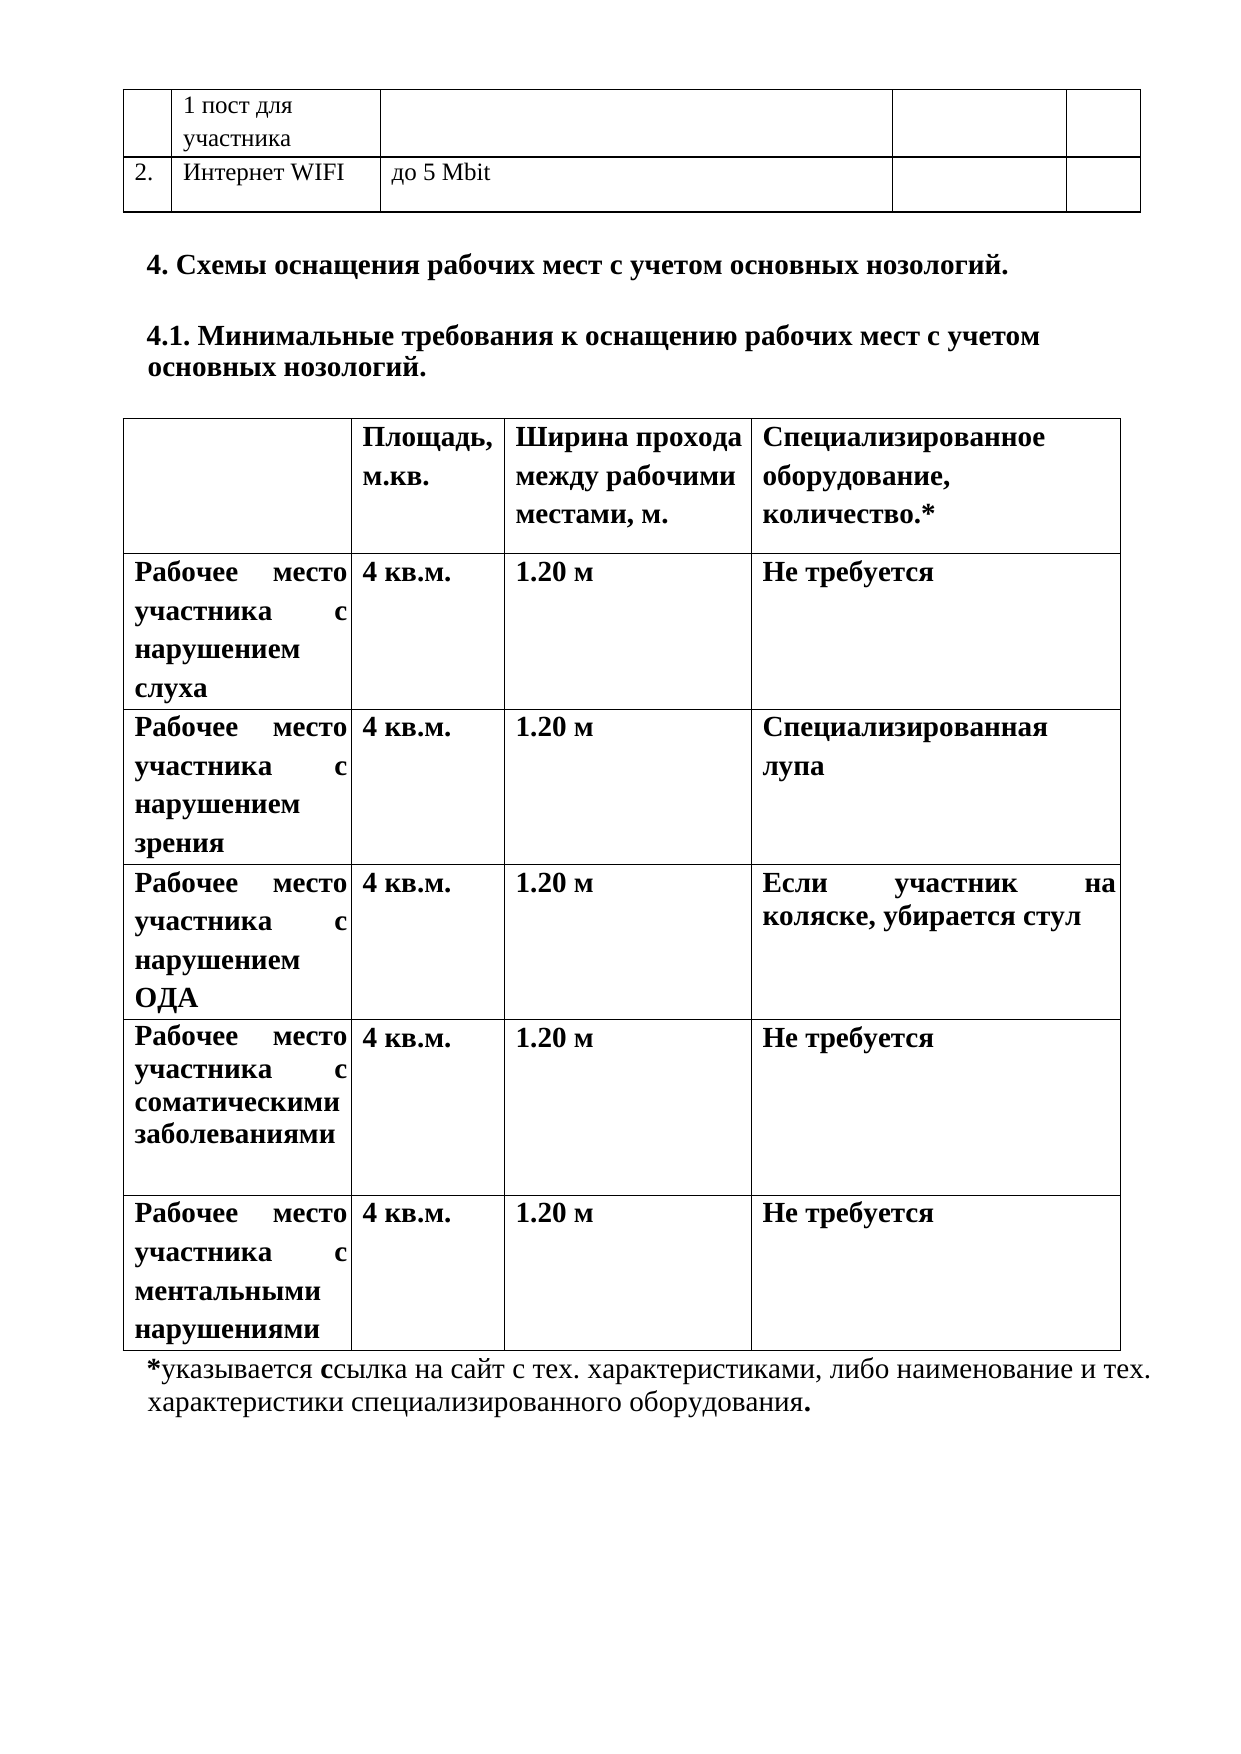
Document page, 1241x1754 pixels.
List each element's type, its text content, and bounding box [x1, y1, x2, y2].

table_cell Рабочее место участника с нарушением зрения [124, 710, 351, 864]
table_header [124, 419, 351, 553]
table_cell Не требуется [752, 554, 1120, 708]
table_header Площадь, м.кв. [352, 419, 504, 553]
table_cell 1.20 м [505, 1196, 751, 1350]
table_cell Рабочее место участника с ментальными нарушениями [124, 1196, 351, 1350]
table_cell 4 кв.м. [352, 865, 504, 1019]
table_cell Рабочее место участника с нарушением слуха [124, 554, 351, 708]
table_cell Если участник на коляске, убирается стул [752, 865, 1120, 1019]
table_cell 1.20 м [505, 710, 751, 864]
table_cell Интернет WIFI [172, 158, 380, 211]
table_cell 4 кв.м. [352, 1020, 504, 1194]
table_header Ширина прохода между рабочими местами, м. [505, 419, 751, 553]
table_cell 1. [124, 90, 171, 156]
table_cell 4 кв.м. [352, 1196, 504, 1350]
text 4.1. Минимальные требования к оснащению рабочих мест с учетом основных нозологий. [146, 319, 1153, 383]
table_cell [1067, 158, 1140, 211]
table_cell [1067, 90, 1140, 156]
table_cell 4 кв.м. [352, 554, 504, 708]
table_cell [381, 90, 892, 156]
table_cell 2. [124, 158, 171, 211]
table_cell до 5 Mbit [381, 158, 892, 211]
table_cell 1.20 м [505, 554, 751, 708]
table_cell 1.20 м [505, 865, 751, 1019]
table_cell [893, 90, 1066, 156]
table_cell 4 кв.м. [352, 710, 504, 864]
table_header Специализированное оборудование, количество.* [752, 419, 1120, 553]
table_cell Рабочее место участника с нарушением ОДА [124, 865, 351, 1019]
text *указывается ссылка на сайт с тех. характеристиками, либо наименование и тех. характеристики специализированного оборудования. [146, 1351, 1152, 1418]
table_cell Специализированная лупа [752, 710, 1120, 864]
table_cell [172, 90, 380, 156]
list Схемы оснащения рабочих мест с учетом основных нозологий. [146, 249, 1153, 281]
table_cell 1.20 м [505, 1020, 751, 1194]
table_cell [893, 158, 1066, 211]
table_cell Не требуется [752, 1196, 1120, 1350]
table_cell Рабочее место участника с соматическими заболеваниями [124, 1020, 351, 1194]
table_cell Не требуется [752, 1020, 1120, 1194]
